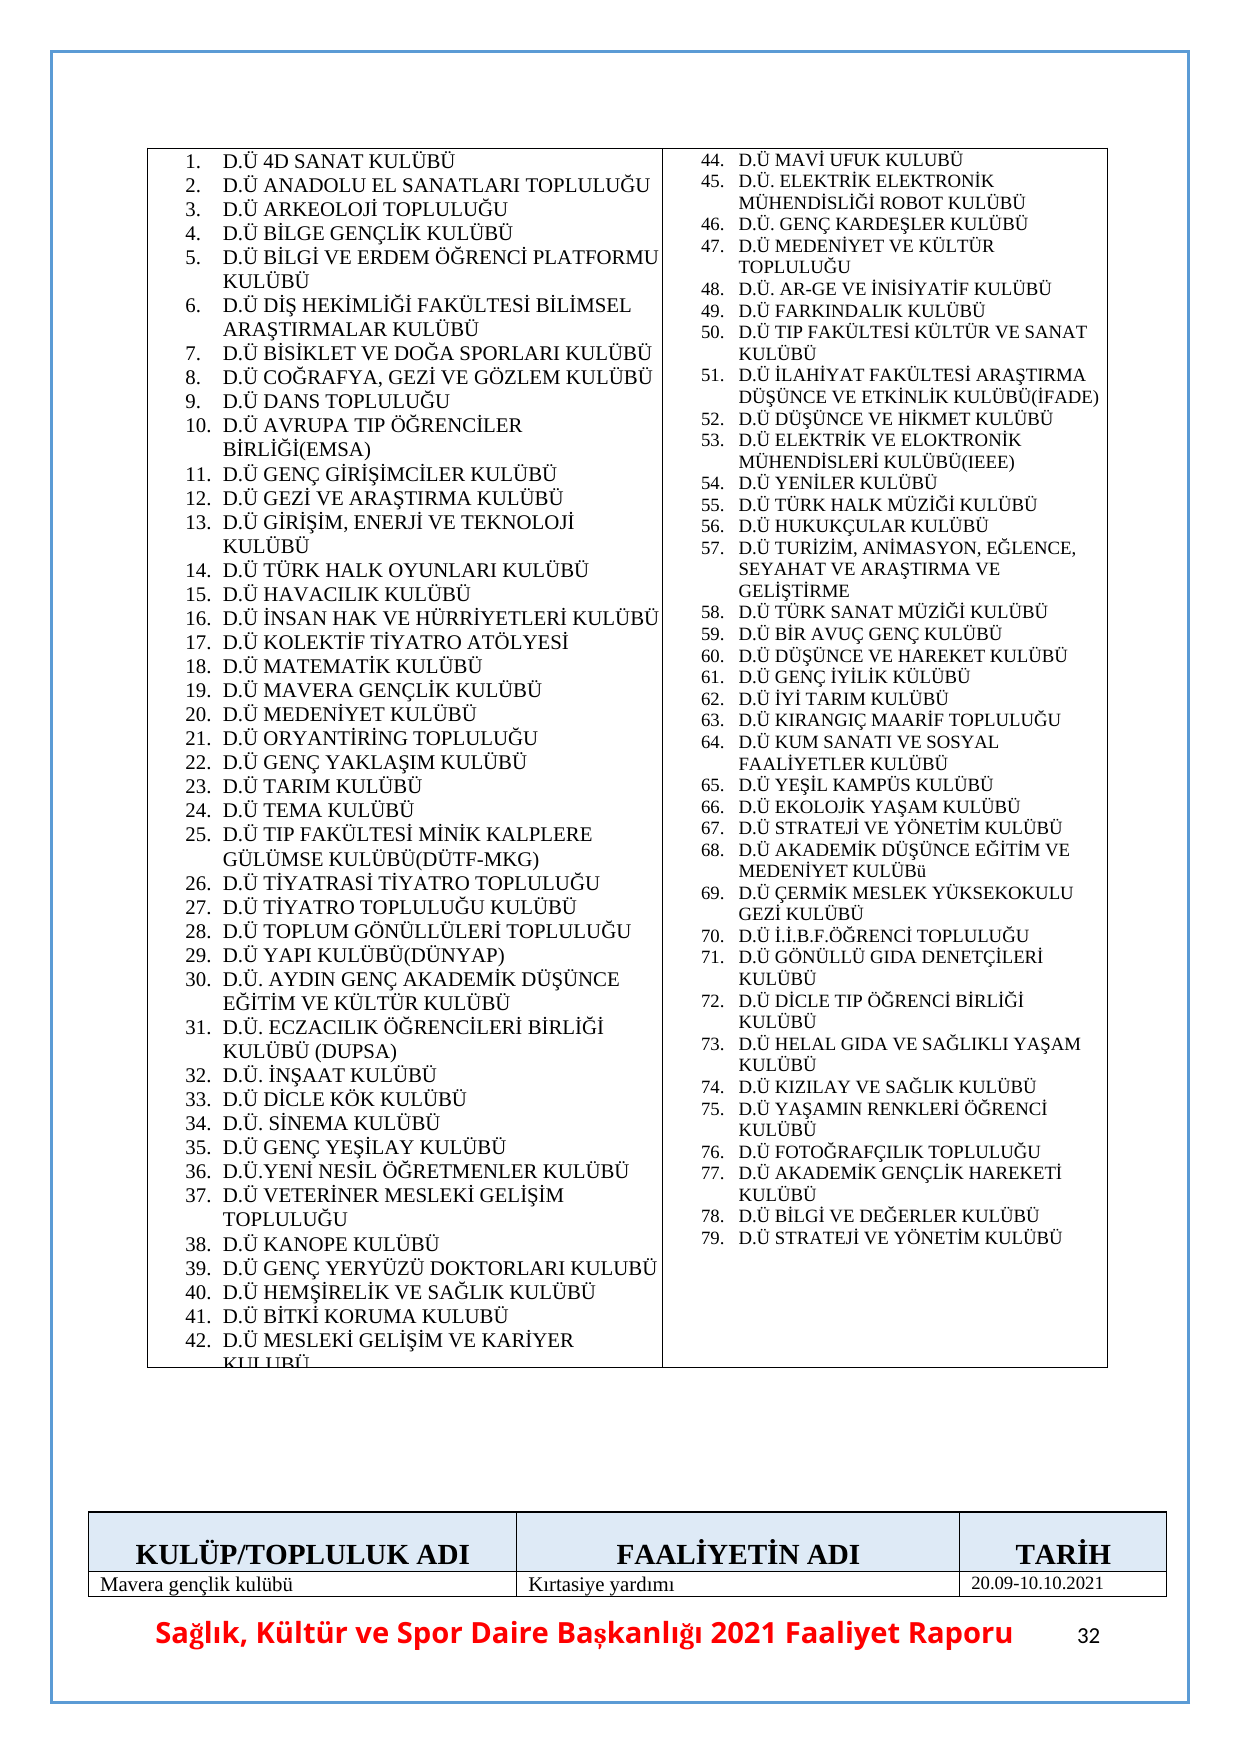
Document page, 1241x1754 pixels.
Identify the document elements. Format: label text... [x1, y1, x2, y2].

table_cell 20.09-10.10.2021 [960, 1572, 1166, 1596]
table_header KULÜP/TOPLULUK ADI [89, 1513, 516, 1571]
table_header FAALİYETİN ADI [517, 1513, 959, 1571]
table_header TARİH [960, 1513, 1166, 1571]
table_cell D.Ü MAVİ UFUK KULUBÜ D.Ü. ELEKTRİK ELEKTRONİK MÜHENDİSLİĞİ ROBOT KULÜBÜ D.Ü. GENÇ KARDEŞLER KULÜBÜ D.Ü MEDENİYET VE KÜLTÜR TOPLULUĞU D.Ü. AR-GE VE İNİSİYATİF KULÜBÜ D.Ü FARKINDALIK KULÜBÜ D.Ü TIP FAKÜLTESİ KÜLTÜR VE SANAT KULÜBÜ D.Ü İLAHİYAT FAKÜLTESİ ARAŞTIRMA DÜŞÜNCE VE ETKİNLİK KULÜBÜ(İFADE) D.Ü DÜŞÜNCE VE HİKMET KULÜBÜ D.Ü ELEKTRİK VE ELOKTRONİK MÜHENDİSLERİ KULÜBÜ(IEEE) D.Ü YENİLER KULÜBÜ D.Ü TÜRK HALK MÜZİĞİ KULÜBÜ D.Ü HUKUKÇULAR KULÜBÜ D.Ü TURİZİM, ANİMASYON, EĞLENCE, SEYAHAT VE ARAŞTIRMA VE GELİŞTİRME D.Ü TÜRK SANAT MÜZİĞİ KULÜBÜ D.Ü BİR AVUÇ GENÇ KULÜBÜ D.Ü DÜŞÜNCE VE HAREKET KULÜBÜ D.Ü GENÇ İYİLİK KÜLÜBÜ D.Ü İYİ TARIM KULÜBÜ D.Ü KIRANGIÇ MAARİF TOPLULUĞU D.Ü KUM SANATI VE SOSYAL FAALİYETLER KULÜBÜ D.Ü YEŞİL KAMPÜS KULÜBÜ D.Ü EKOLOJİK YAŞAM KULÜBÜ D.Ü STRATEJİ VE YÖNETİM KULÜBÜ D.Ü AKADEMİK DÜŞÜNCE EĞİTİM VE MEDENİYET KULÜBü D.Ü ÇERMİK MESLEK YÜKSEKOKULU GEZİ KULÜBÜ D.Ü İ.İ.B.F.ÖĞRENCİ TOPLULUĞU D.Ü GÖNÜLLÜ GIDA DENETÇİLERİ KULÜBÜ D.Ü DİCLE TIP ÖĞRENCİ BİRLİĞİ KULÜBÜ D.Ü HELAL GIDA VE SAĞLIKLI YAŞAM KULÜBÜ D.Ü KIZILAY VE SAĞLIK KULÜBÜ D.Ü YAŞAMIN RENKLERİ ÖĞRENCİ KULÜBÜ D.Ü FOTOĞRAFÇILIK TOPLULUĞU D.Ü AKADEMİK GENÇLİK HAREKETİ KULÜBÜ D.Ü BİLGİ VE DEĞERLER KULÜBÜ D.Ü STRATEJİ VE YÖNETİM KULÜBÜ [663, 149, 1107, 1367]
table_cell Kırtasiye yardımı [517, 1572, 959, 1596]
table_cell Mavera gençlik kulübü [89, 1572, 516, 1596]
table_cell D.Ü 4D SANAT KULÜBÜ D.Ü ANADOLU EL SANATLARI TOPLULUĞU D.Ü ARKEOLOJİ TOPLULUĞU D.Ü BİLGE GENÇLİK KULÜBÜ D.Ü BİLGİ VE ERDEM ÖĞRENCİ PLATFORMU KULÜBÜ D.Ü DİŞ HEKİMLİĞİ FAKÜLTESİ BİLİMSEL ARAŞTIRMALAR KULÜBÜ D.Ü BİSİKLET VE DOĞA SPORLARI KULÜBÜ D.Ü COĞRAFYA, GEZİ VE GÖZLEM KULÜBÜ D.Ü DANS TOPLULUĞU D.Ü AVRUPA TIP ÖĞRENCİLER BİRLİĞİ(EMSA) D.Ü GENÇ GİRİŞİMCİLER KULÜBÜ D.Ü GEZİ VE ARAŞTIRMA KULÜBÜ D.Ü GİRİŞİM, ENERJİ VE TEKNOLOJİ KULÜBÜ D.Ü TÜRK HALK OYUNLARI KULÜBÜ D.Ü HAVACILIK KULÜBÜ D.Ü İNSAN HAK VE HÜRRİYETLERİ KULÜBÜ D.Ü KOLEKTİF TİYATRO ATÖLYESİ D.Ü MATEMATİK KULÜBÜ D.Ü MAVERA GENÇLİK KULÜBÜ D.Ü MEDENİYET KULÜBÜ D.Ü ORYANTİRİNG TOPLULUĞU D.Ü GENÇ YAKLAŞIM KULÜBÜ D.Ü TARIM KULÜBÜ D.Ü TEMA KULÜBÜ D.Ü TIP FAKÜLTESİ MİNİK KALPLERE GÜLÜMSE KULÜBÜ(DÜTF-MKG) D.Ü TİYATRASİ TİYATRO TOPLULUĞU D.Ü TİYATRO TOPLULUĞU KULÜBÜ D.Ü TOPLUM GÖNÜLLÜLERİ TOPLULUĞU D.Ü YAPI KULÜBÜ(DÜNYAP) D.Ü. AYDIN GENÇ AKADEMİK DÜŞÜNCE EĞİTİM VE KÜLTÜR KULÜBÜ D.Ü. ECZACILIK ÖĞRENCİLERİ BİRLİĞİ KULÜBÜ (DUPSA) D.Ü. İNŞAAT KULÜBÜ D.Ü DİCLE KÖK KULÜBÜ D.Ü. SİNEMA KULÜBÜ D.Ü GENÇ YEŞİLAY KULÜBÜ D.Ü.YENİ NESİL ÖĞRETMENLER KULÜBÜ D.Ü VETERİNER MESLEKİ GELİŞİM TOPLULUĞU D.Ü KANOPE KULÜBÜ D.Ü GENÇ YERYÜZÜ DOKTORLARI KULUBÜ D.Ü HEMŞİRELİK VE SAĞLIK KULÜBÜ D.Ü BİTKİ KORUMA KULUBÜ D.Ü MESLEKİ GELİŞİM VE KARİYER KULUBÜ D.Ü GİRİŞİMCİLİK VE İNOVASYON KULÜBÜ [148, 149, 662, 1367]
